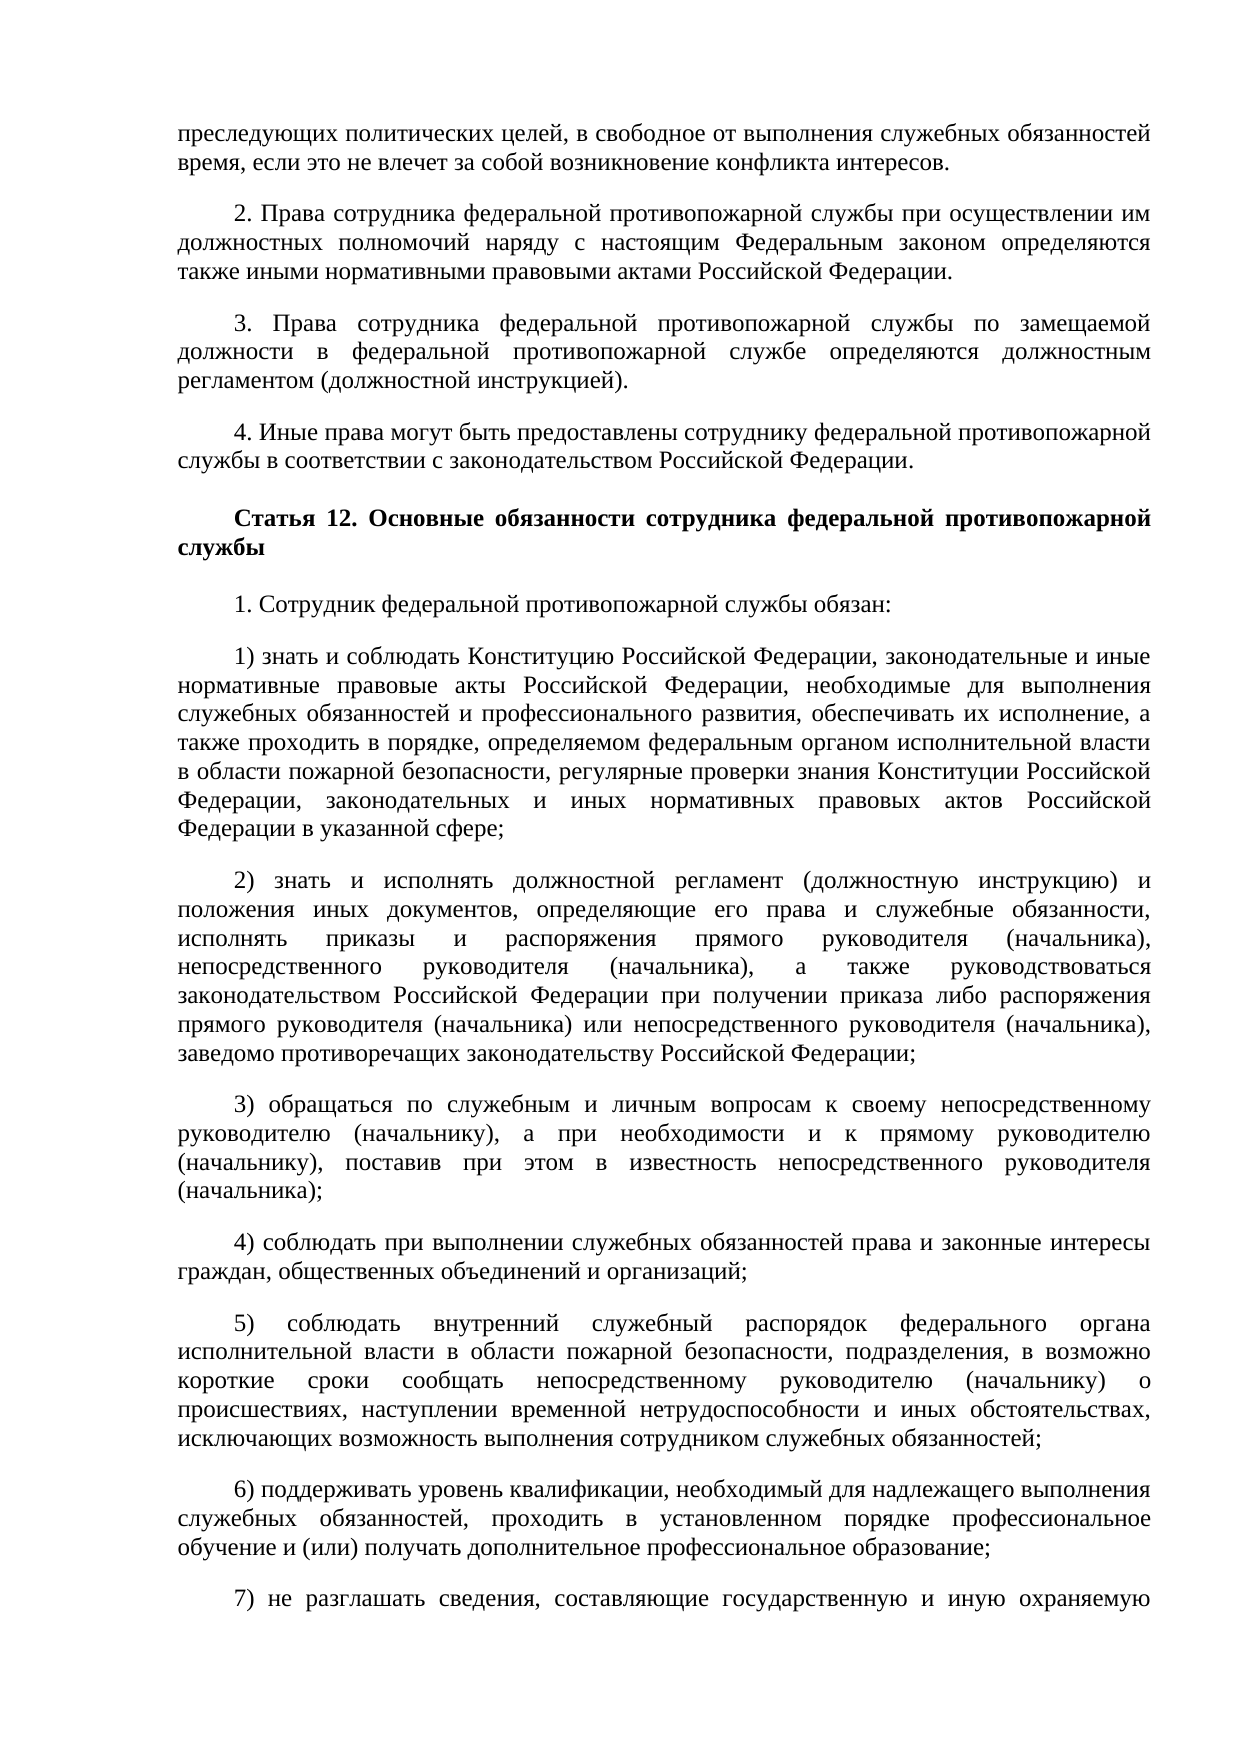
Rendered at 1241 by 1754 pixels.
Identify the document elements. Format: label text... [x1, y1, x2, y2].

text 5) соблюдать внутренний служебный распорядок федерального органа исполнительной власти в области пожарной безопасности, подразделения, в возможно короткие сроки сообщать непосредственному руководителю (начальнику) о происшествиях, наступлении временной нетрудоспособности и иных обстоятельствах, исключающих возможность выполнения сотрудником служебных обязанностей; [177, 1308, 1152, 1451]
text 2. Права сотрудника федеральной противопожарной службы при осуществлении им должностных полномочий наряду с настоящим Федеральным законом определяются также иными нормативными правовыми актами Российской Федерации. [177, 198, 1152, 285]
text 6) поддерживать уровень квалификации, необходимый для надлежащего выполнения служебных обязанностей, проходить в установленном порядке профессиональное обучение и (или) получать дополнительное профессиональное образование; [177, 1474, 1152, 1561]
text 3) обращаться по служебным и личным вопросам к своему непосредственному руководителю (начальнику), а при необходимости и к прямому руководителю (начальнику), поставив при этом в известность непосредственного руководителя (начальника); [177, 1089, 1152, 1204]
title Статья 12. Основные обязанности сотрудника федеральной противопожарной службы [177, 503, 1152, 561]
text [177, 1583, 1152, 1612]
text 1. Сотрудник федеральной противопожарной службы обязан: [177, 589, 1152, 618]
text 2) знать и исполнять должностной регламент (должностную инструкцию) и положения иных документов, определяющие его права и служебные обязанности, исполнять приказы и распоряжения прямого руководителя (начальника), непосредственного руководителя (начальника), а также руководствоваться законодательством Российской Федерации при получении приказа либо распоряжения прямого руководителя (начальника) или непосредственного руководителя (начальника), заведомо противоречащих законодательству Российской Федерации; [177, 865, 1152, 1066]
text 4. Иные права могут быть предоставлены сотруднику федеральной противопожарной службы в соответствии с законодательством Российской Федерации. [177, 417, 1152, 474]
text 3. Права сотрудника федеральной противопожарной службы по замещаемой должности в федеральной противопожарной службе определяются должностным регламентом (должностной инструкцией). [177, 308, 1152, 394]
text 1) знать и соблюдать Конституцию Российской Федерации, законодательные и иные нормативные правовые акты Российской Федерации, необходимые для выполнения служебных обязанностей и профессионального развития, обеспечивать их исполнение, а также проходить в порядке, определяемом федеральным органом исполнительной власти в области пожарной безопасности, регулярные проверки знания Конституции Российской Федерации, законодательных и иных нормативных правовых актов Российской Федерации в указанной сфере; [177, 641, 1152, 842]
text 4) соблюдать при выполнении служебных обязанностей права и законные интересы граждан, общественных объединений и организаций; [177, 1227, 1152, 1285]
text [177, 118, 1152, 176]
